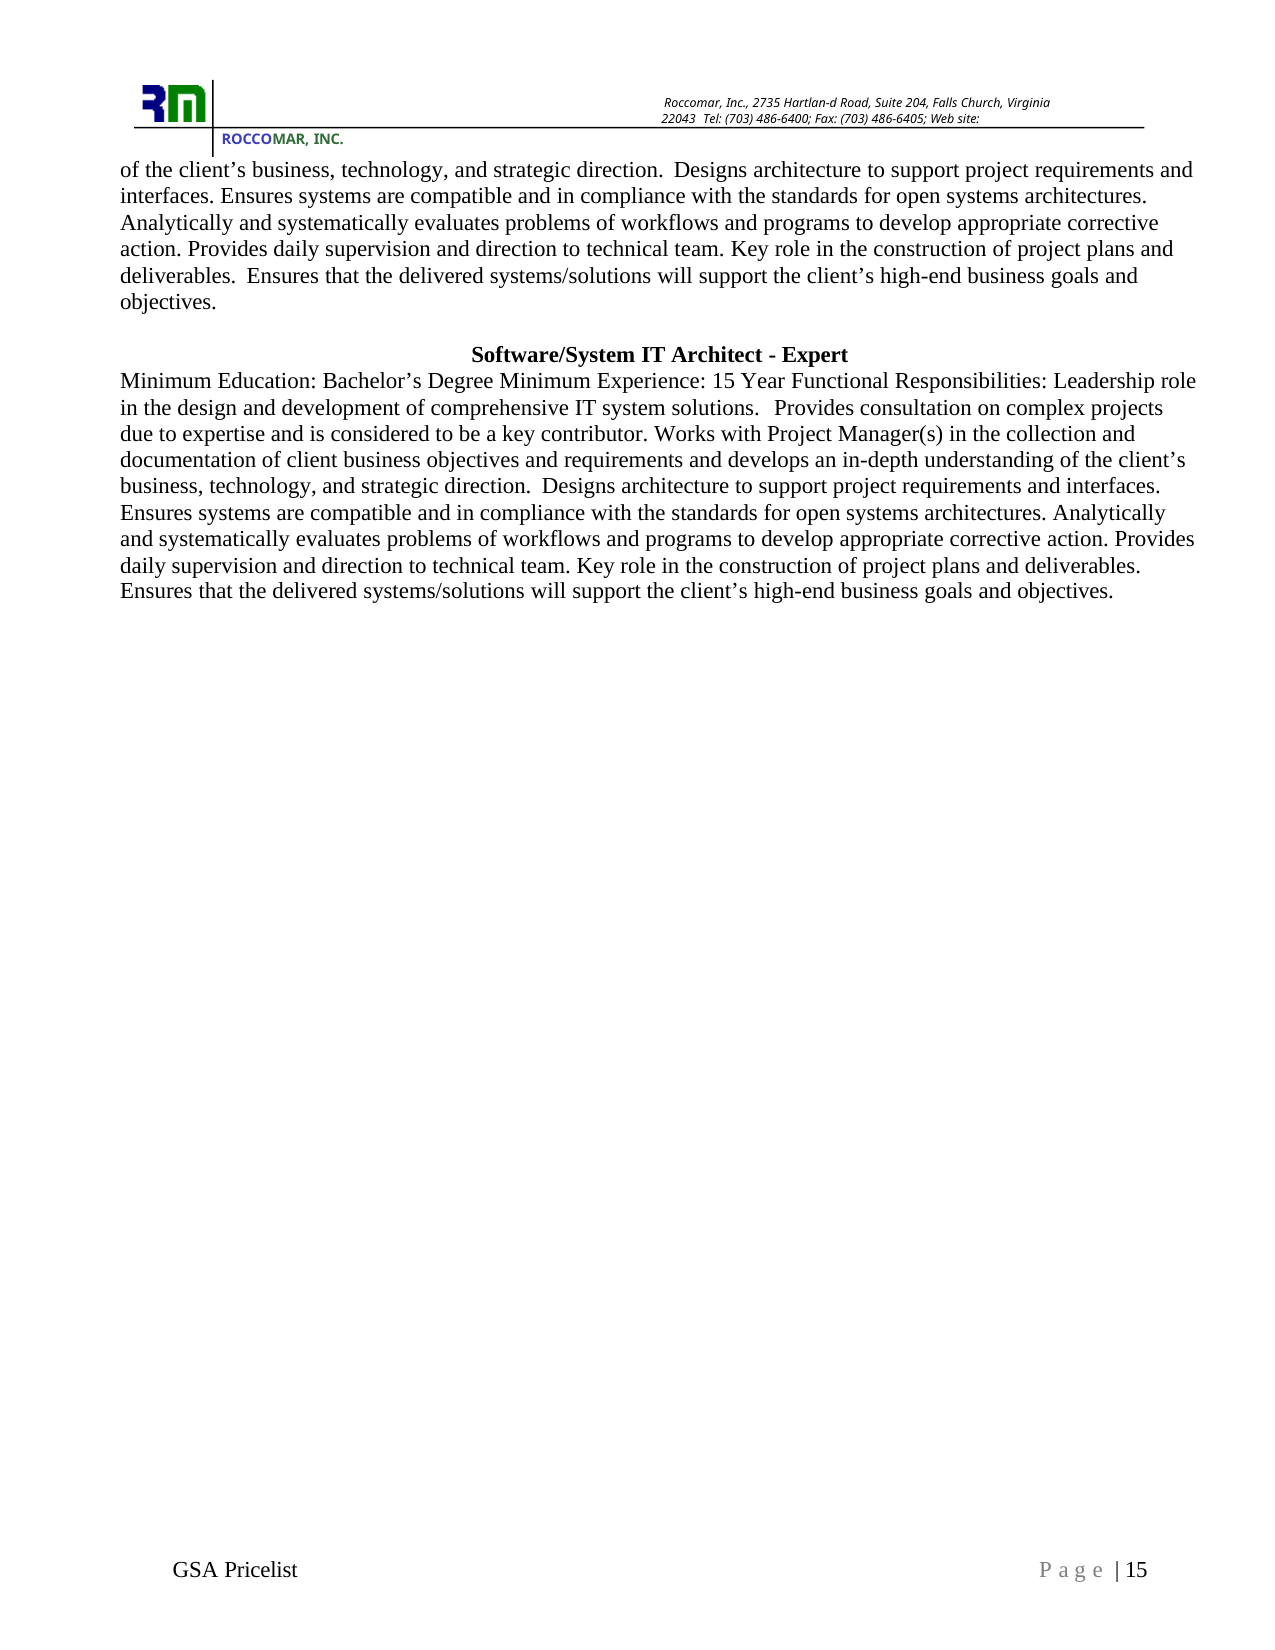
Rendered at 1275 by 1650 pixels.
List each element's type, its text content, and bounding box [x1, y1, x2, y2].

text Analytically and systematically evaluates problems of workflows and programs to develop appropriate corrective action. Provides daily supervision and direction to technical team. Key role in the construction of project plans and deliverables. Ensures that the delivered systems/solutions will support the client’s high-end business goals and objectives. [120, 209, 1212, 314]
text Minimum Education: Bachelor’s Degree Minimum Experience: 15 Year Functional Responsibilities: Leadership role in the design and development of comprehensive IT system solutions. Provides consultation on complex projects due to expertise and is considered to be a key contributor. Works with Project Manager(s) in the collection and documentation of client business objectives and requirements and develops an in-depth understanding of the client’s business, technology, and strategic direction. Designs architecture to support project requirements and interfaces. [120, 367, 1196, 499]
picture [142, 85, 206, 122]
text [120, 156, 1198, 209]
text Ensures systems are compatible and in compliance with the standards for open systems architectures. Analytically and systematically evaluates problems of workflows and programs to develop appropriate corrective action. Provides daily supervision and direction to technical team. Key role in the construction of project plans and deliverables. [120, 499, 1198, 578]
subtitle Software/System IT Architect - Expert [471, 341, 1212, 367]
text Ensures that the delivered systems/solutions will support the client’s high-end business goals and objectives. [120, 578, 1212, 603]
